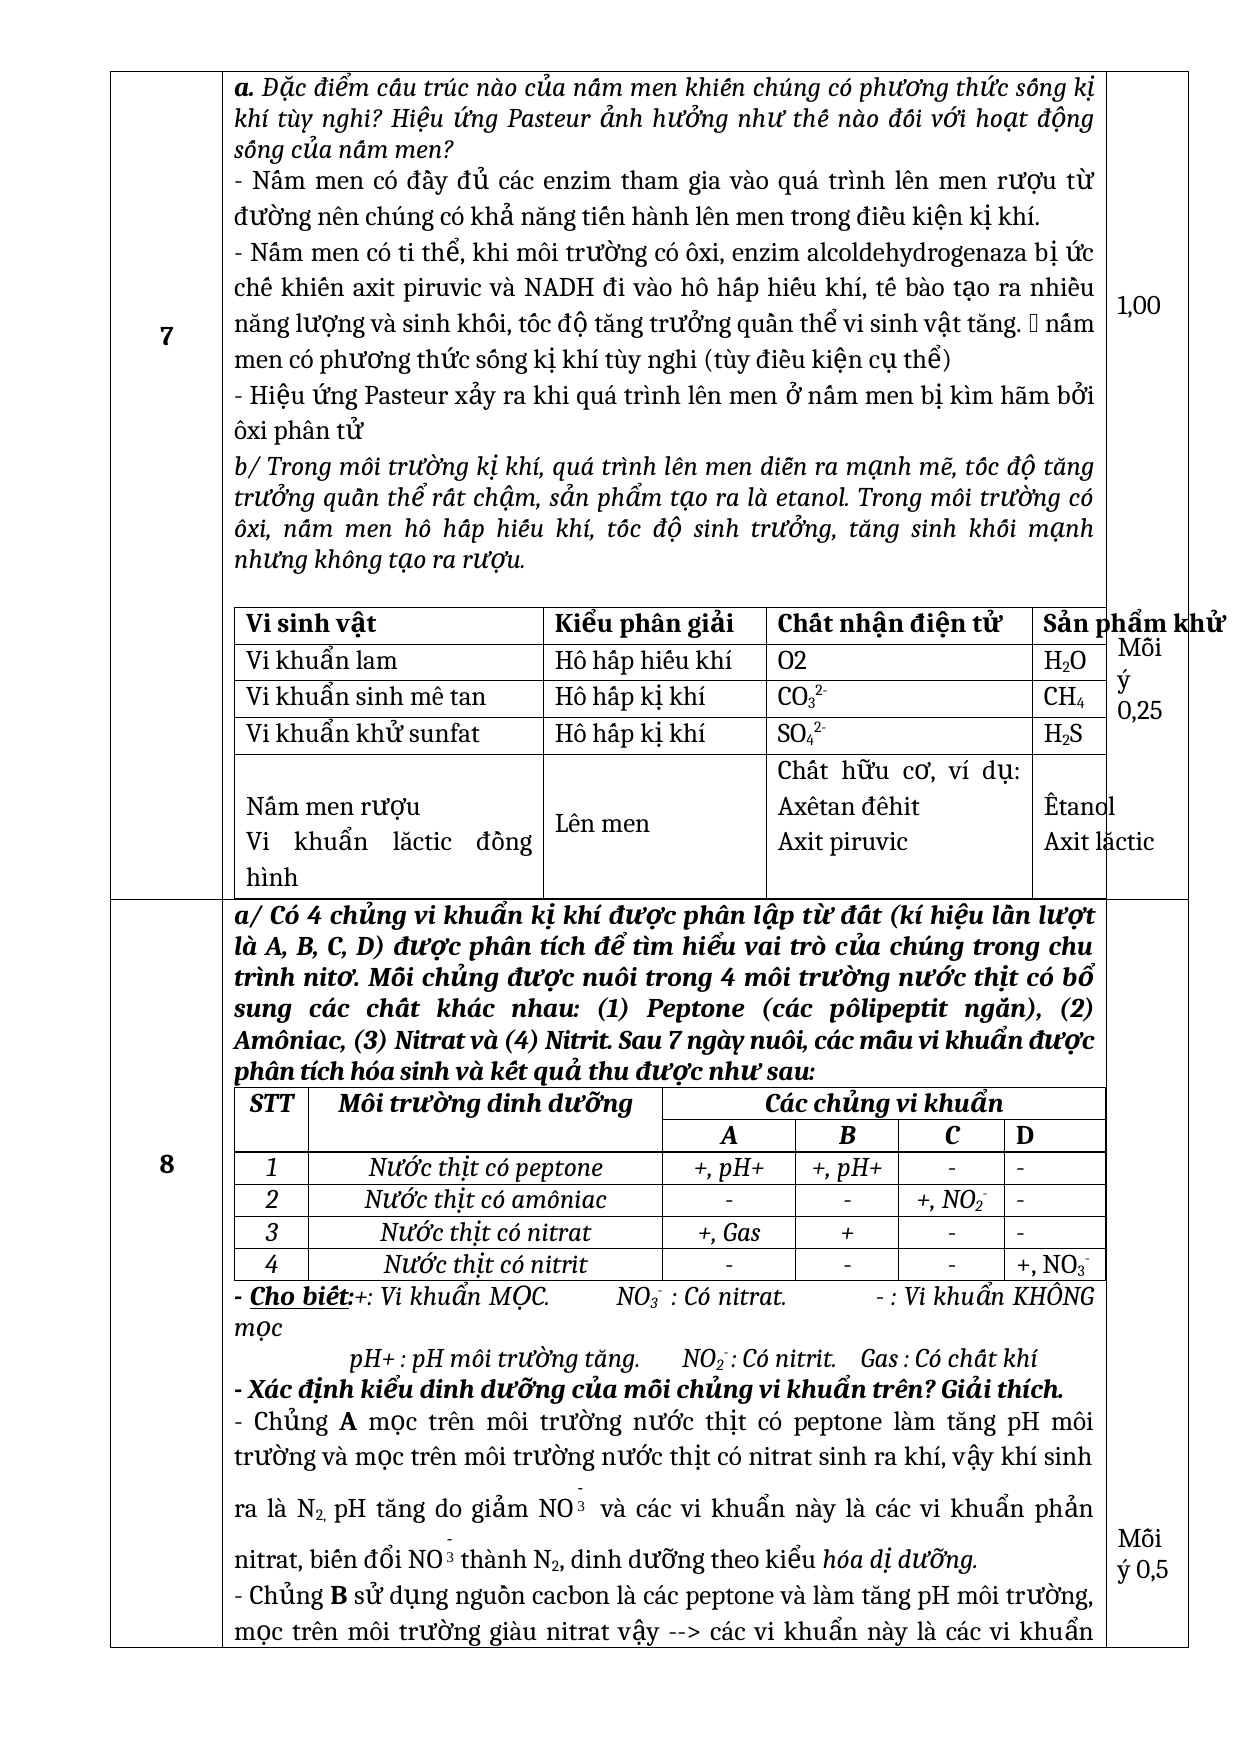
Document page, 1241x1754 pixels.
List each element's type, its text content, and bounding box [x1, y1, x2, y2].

table_cell 7 [111, 72, 222, 899]
table_cell 1,00 Mỗi ý 0,25 [1107, 72, 1188, 899]
table_cell Mỗi ý 0,5 [1107, 900, 1188, 1647]
table_cell a. Đặc điểm cấu trúc nào của nấm men khiến chúng có phương thức sống kị khí tùy nghi? Hiệu ứng Pasteur ảnh hưởng như thế nào đối với hoạt động sống của nấm men? - Nấm men có đầy đủ các enzim tham gia vào quá trình lên men rượu từ đường nên chúng có khả năng tiến hành lên men trong điều kiện kị khí. - Nấm men có ti thể, khi môi trường có ôxi, enzim alcoldehydrogenaza bị ức chế khiến axit piruvic và NADH đi vào hô hấp hiếu khí, tế bào tạo ra nhiều năng lượng và sinh khối, tốc độ tăng trưởng quần thể vi sinh vật tăng. nấm men có phương thức sống kị khí tùy nghi (tùy điều kiện cụ thể) - Hiệu ứng Pasteur xảy ra khi quá trình lên men ở nấm men bị kìm hãm bởi ôxi phân tử b/ Trong môi trường kị khí, quá trình lên men diễn ra mạnh mẽ, tốc độ tăng trưởng quần thể rất chậm, sản phẩm tạo ra là etanol. Trong môi trường có ôxi, nấm men hô hấp hiếu khí, tốc độ sinh trưởng, tăng sinh khối mạnh nhưng không tạo ra rượu. [223, 72, 1106, 899]
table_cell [223, 900, 1106, 1647]
table_cell 8 [111, 900, 222, 1647]
